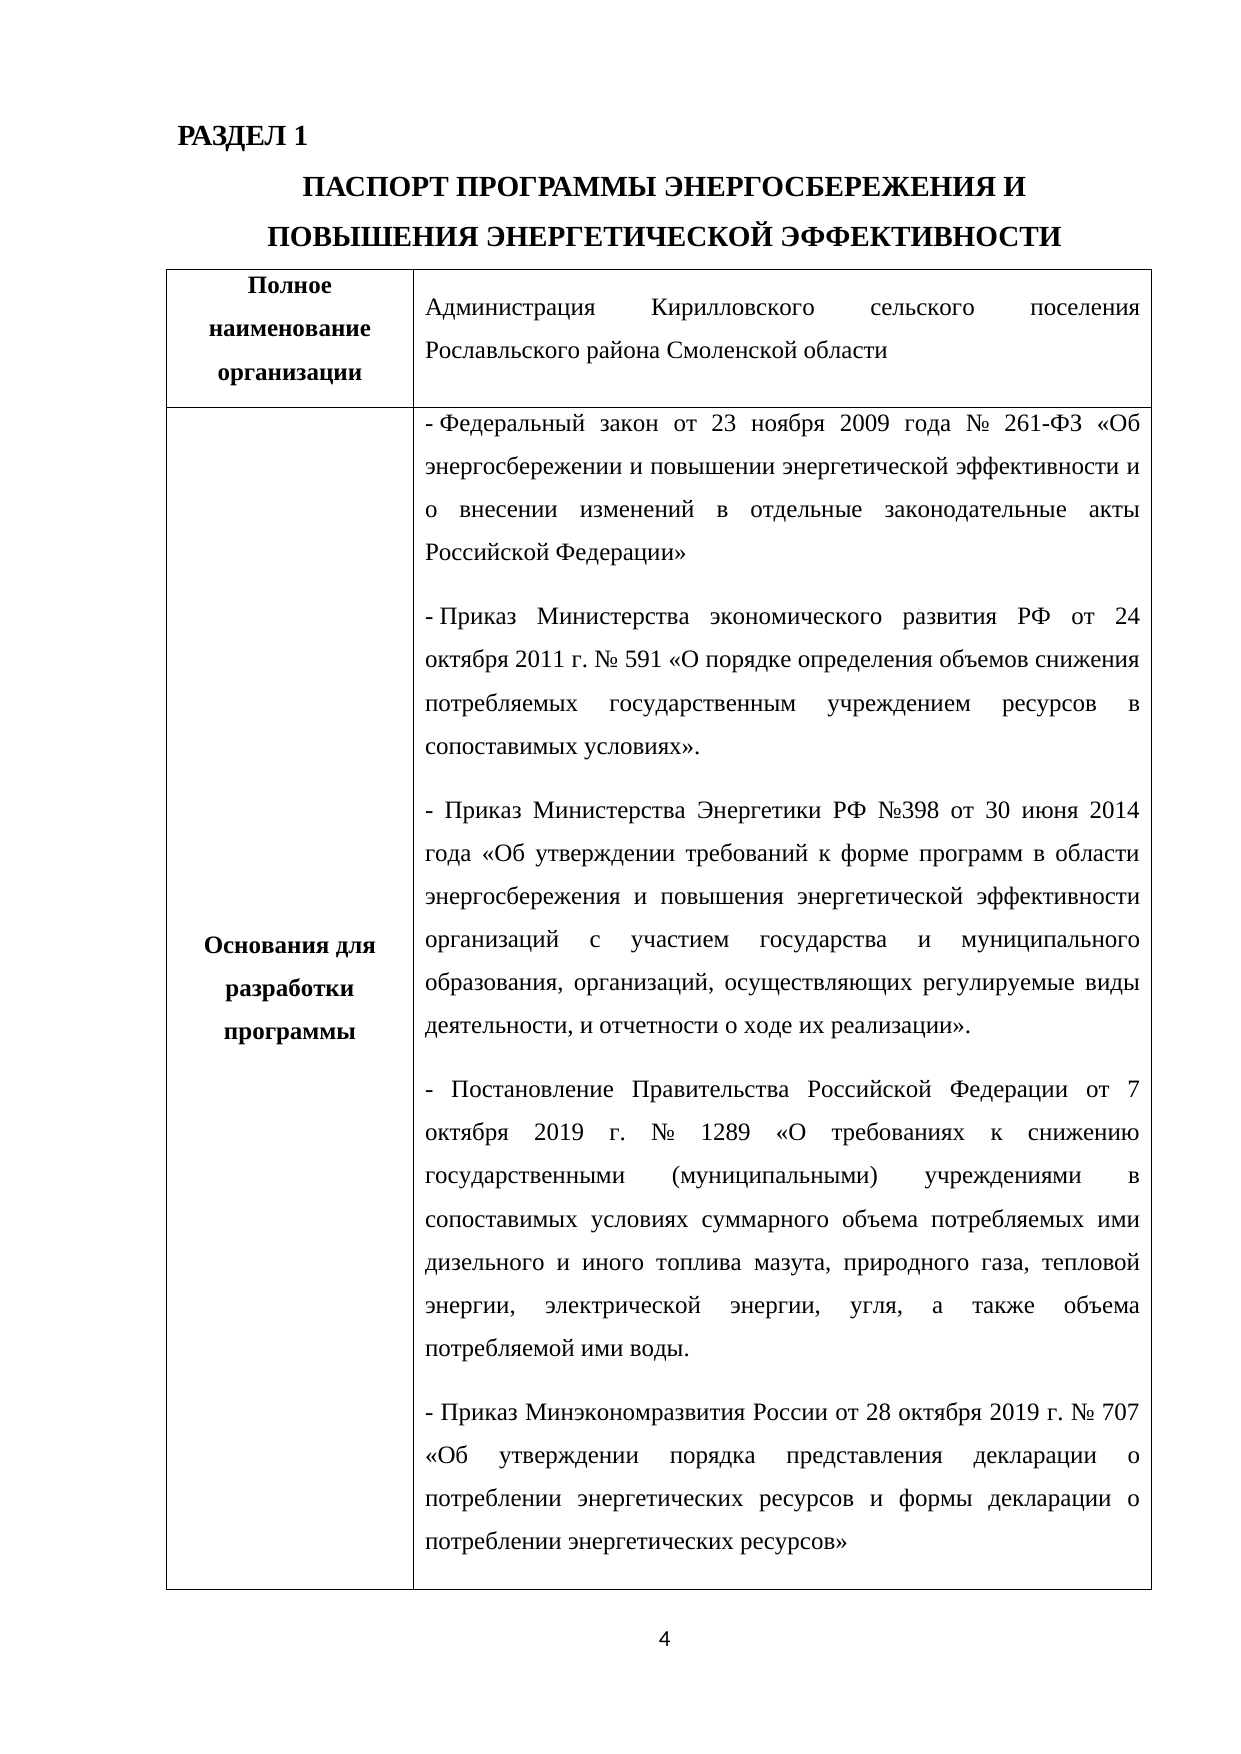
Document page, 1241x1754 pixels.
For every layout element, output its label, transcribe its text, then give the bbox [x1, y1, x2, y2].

table_cell - Федеральный закон от 23 ноября 2009 года № 261-ФЗ «Об энергосбережении и повышении энергетической эффективности и о внесении изменений в отдельные законодательные акты Российской Федерации» - Приказ Министерства экономического развития РФ от 24 октября 2011 г. № 591 «О порядке определения объемов снижения потребляемых государственным учреждением ресурсов в сопоставимых условиях». - Приказ Министерства Энергетики РФ №398 от 30 июня 2014 года «Об утверждении требований к форме программ в области энергосбережения и повышения энергетической эффективности организаций с участием государства и муниципального образования, организаций, осуществляющих регулируемые виды деятельности, и отчетности о ходе их реализации». - Постановление Правительства Российской Федерации от 7 октября 2019 г. № 1289 «О требованиях к снижению государственными (муниципальными) учреждениями в сопоставимых условиях суммарного объема потребляемых ими дизельного и иного топлива мазута, природного газа, тепловой энергии, электрической энергии, угля, а также объема потребляемой ими воды. - Приказ Минэкономразвития России от 28 октября 2019 г. № 707 «Об утверждении порядка представления декларации о потреблении энергетических ресурсов и формы декларации о потреблении энергетических ресурсов» [414, 408, 1151, 1589]
subtitle Паспорт программы энергосбережения и [177, 169, 1152, 202]
subtitle повышения энергетической эффективности [177, 219, 1152, 253]
table_cell Основания для разработки программы [167, 408, 413, 1589]
subtitle РАЗДЕЛ 1 [177, 118, 1152, 152]
table_header Администрация Кирилловского сельского поселения Рославльского района Смоленской области [414, 270, 1151, 407]
table_header Полное наименование организации [167, 270, 413, 407]
